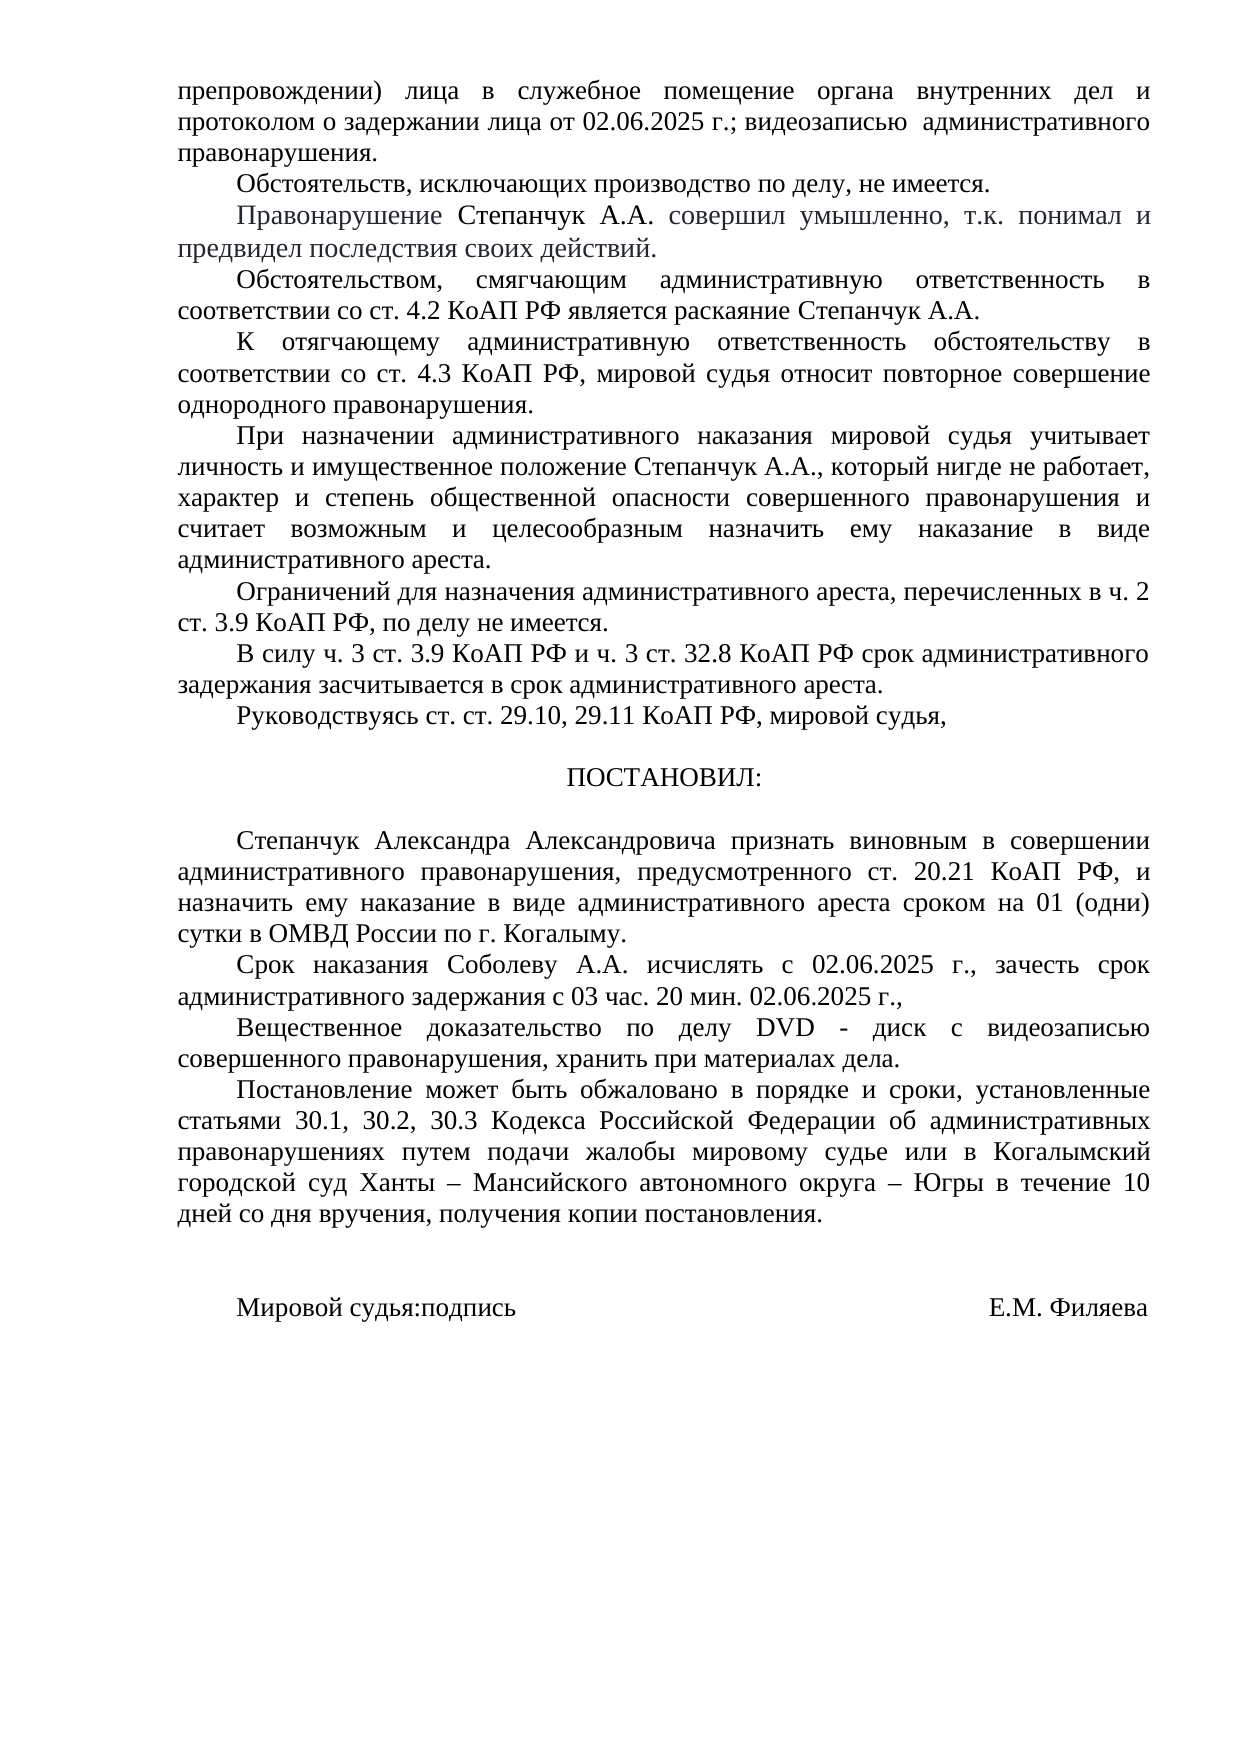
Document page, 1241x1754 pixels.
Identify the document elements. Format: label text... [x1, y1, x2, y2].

text В силу ч. 3 ст. 3.9 КоАП РФ и ч. 3 ст. 32.8 КоАП РФ срок административного задержания засчитывается в срок административного ареста. [177, 637, 1152, 699]
text Вещественное доказательство по делу DVD - диск с видеозаписью совершенного правонарушения, хранить при материалах дела. [177, 1011, 1152, 1073]
text Постановление может быть обжаловано в порядке и сроки, установленные статьями 30.1, 30.2, 30.3 Кодекса Российской Федерации об административных правонарушениях путем подачи жалобы мировому судье или в Когалымский городской суд Ханты – Мансийского автономного округа – Югры в течение 10 дней со дня вручения, получения копии постановления. [177, 1073, 1152, 1229]
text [177, 74, 1152, 167]
text При назначении административного наказания мировой судья учитывает личность и имущественное положение Степанчук А.А., который нигде не работает, характер и степень общественной опасности совершенного правонарушения и считает возможным и целесообразным назначить ему наказание в виде административного ареста. [177, 419, 1152, 575]
text Мировой судья:подпись Е.М. Филяева [177, 1291, 1152, 1322]
text ПОСТАНОВИЛ: [177, 762, 1152, 793]
text Руководствуясь ст. ст. 29.10, 29.11 КоАП РФ, мировой судья, [177, 699, 1152, 730]
text Обстоятельств, исключающих производство по делу, не имеется. [177, 167, 1152, 198]
text Ограничений для назначения административного ареста, перечисленных в ч. 2 ст. 3.9 КоАП РФ, по делу не имеется. [177, 575, 1152, 637]
text Срок наказания Соболеву А.А. исчислять с 02.06.2025 г., зачесть срок административного задержания с 03 час. 20 мин. 02.06.2025 г., [177, 948, 1152, 1011]
text Правонарушение Степанчук А.А. совершил умышленно, т.к. понимал и предвидел последствия своих действий. [177, 198, 1152, 263]
text Обстоятельством, смягчающим административную ответственность в соответствии со ст. 4.2 КоАП РФ является раскаяние Степанчук А.А. [177, 263, 1152, 326]
text К отягчающему административную ответственность обстоятельству в соответствии со ст. 4.3 КоАП РФ, мировой судья относит повторное совершение однородного правонарушения. [177, 326, 1152, 419]
text Степанчук Александра Александровича признать виновным в совершении административного правонарушения, предусмотренного ст. 20.21 КоАП РФ, и назначить ему наказание в виде административного ареста сроком на 01 (одни) сутки в ОМВД России по г. Когалыму. [177, 824, 1152, 948]
